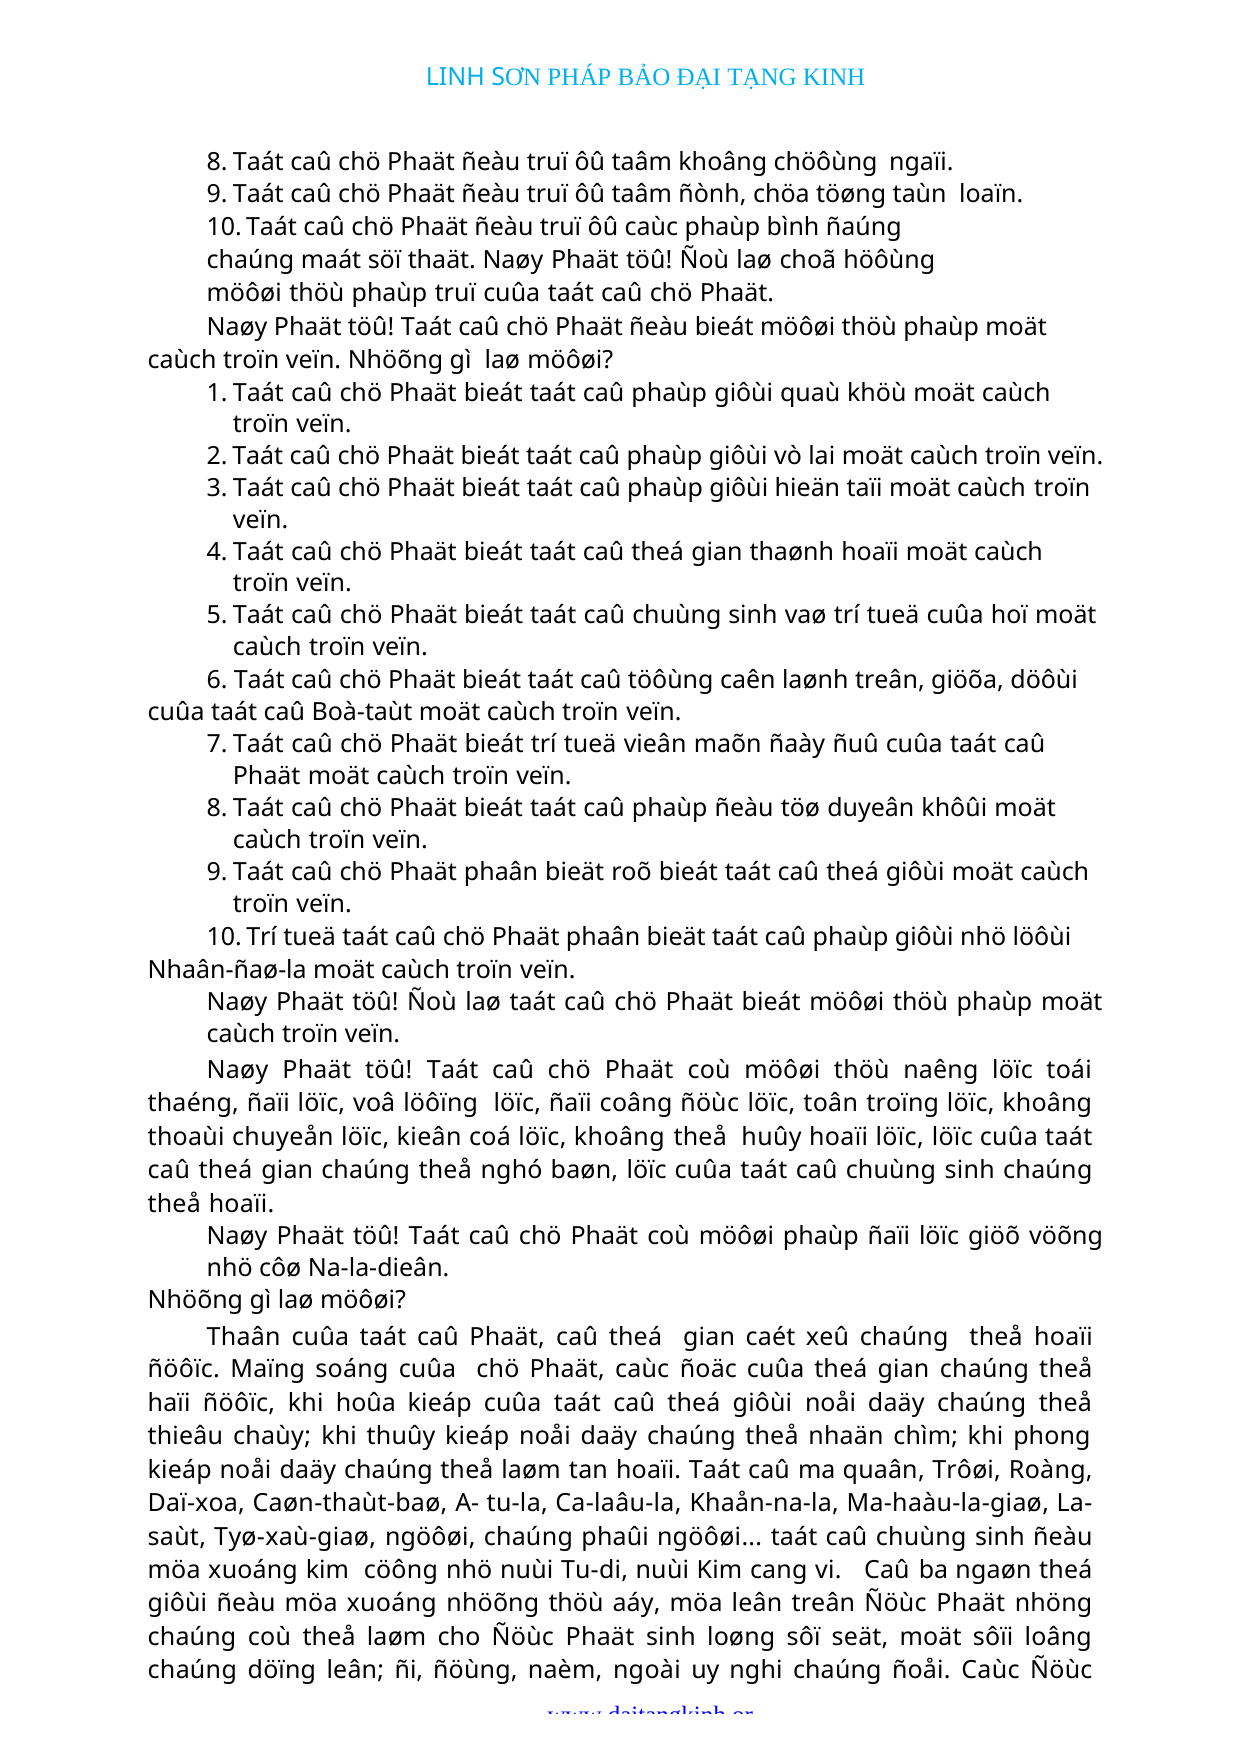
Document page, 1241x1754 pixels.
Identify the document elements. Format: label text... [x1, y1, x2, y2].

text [147, 1318, 1093, 1686]
list Taát caû chö Phaät bieát taát caû theá gian thaønh hoaïi moät caùch troïn veïn. [206, 534, 1105, 598]
list Taát caû chö Phaät phaân bieät roõ bieát taát caû theá giôùi moät caùch troïn veïn. [206, 855, 1105, 918]
list Taát caû chö Phaät bieát taát caû phaùp giôùi quaù khöù moät caùch troïn veïn. [206, 376, 1105, 439]
text Naøy Phaät töû! Taát caû chö Phaät coù möôøi phaùp ñaïi löïc giöõ vöõng nhö côø Na-la-dieân. [206, 1219, 1105, 1283]
list Trí tueä taát caû chö Phaät phaân bieät taát caû phaùp giôùi nhö löôùi Nhaân-ñaø-la moät caùch troïn veïn. [147, 919, 1093, 985]
text Nhöõng gì laø möôøi? [147, 1283, 1105, 1315]
text Naøy Phaät töû! Taát caû chö Phaät coù möôøi thöù naêng löïc toái thaéng, ñaïi löïc, voâ löôïng löïc, ñaïi coâng ñöùc löïc, toân troïng löïc, khoâng thoaùi chuyeån löïc, kieân coá löïc, khoâng theå huûy hoaïi löïc, löïc cuûa taát caû theá gian chaúng theå nghó baøn, löïc cuûa taát caû chuùng sinh chaúng theå hoaïi. [147, 1052, 1092, 1219]
list Taát caû chö Phaät bieát taát caû chuùng sinh vaø trí tueä cuûa hoï moät caùch troïn veïn. [206, 598, 1105, 662]
list Taát caû chö Phaät bieát taát caû phaùp ñeàu töø duyeân khôûi moät caùch troïn veïn. [206, 791, 1105, 855]
list Taát caû chö Phaät ñeàu truï ôû caùc phaùp bình ñaúng chaúng maát söï thaät. Naøy Phaät töû! Ñoù laø choã höôùng möôøi thöù phaùp truï cuûa taát caû chö Phaät. [206, 209, 940, 309]
text Naøy Phaät töû! Taát caû chö Phaät ñeàu bieát möôøi thöù phaùp moät caùch troïn veïn. Nhöõng gì laø möôøi? [147, 309, 1082, 376]
list Taát caû chö Phaät ñeàu truï ôû taâm ñònh, chöa töøng taùn loaïn. [206, 177, 1105, 209]
list Taát caû chö Phaät bieát taát caû phaùp giôùi vò lai moät caùch troïn veïn. [206, 439, 1105, 471]
list Taát caû chö Phaät ñeàu truï ôû taâm khoâng chöôùng ngaïi. [206, 145, 1105, 177]
list Taát caû chö Phaät bieát taát caû phaùp giôùi hieän taïi moät caùch troïn veïn. [206, 471, 1105, 534]
list Taát caû chö Phaät bieát taát caû töôùng caên laønh treân, giöõa, döôùi cuûa taát caû Boà-taùt moät caùch troïn veïn. [147, 662, 1093, 727]
list Taát caû chö Phaät bieát trí tueä vieân maõn ñaày ñuû cuûa taát caû Phaät moät caùch troïn veïn. [206, 727, 1105, 791]
text Naøy Phaät töû! Ñoù laø taát caû chö Phaät bieát möôøi thöù phaùp moät caùch troïn veïn. [206, 985, 1105, 1049]
